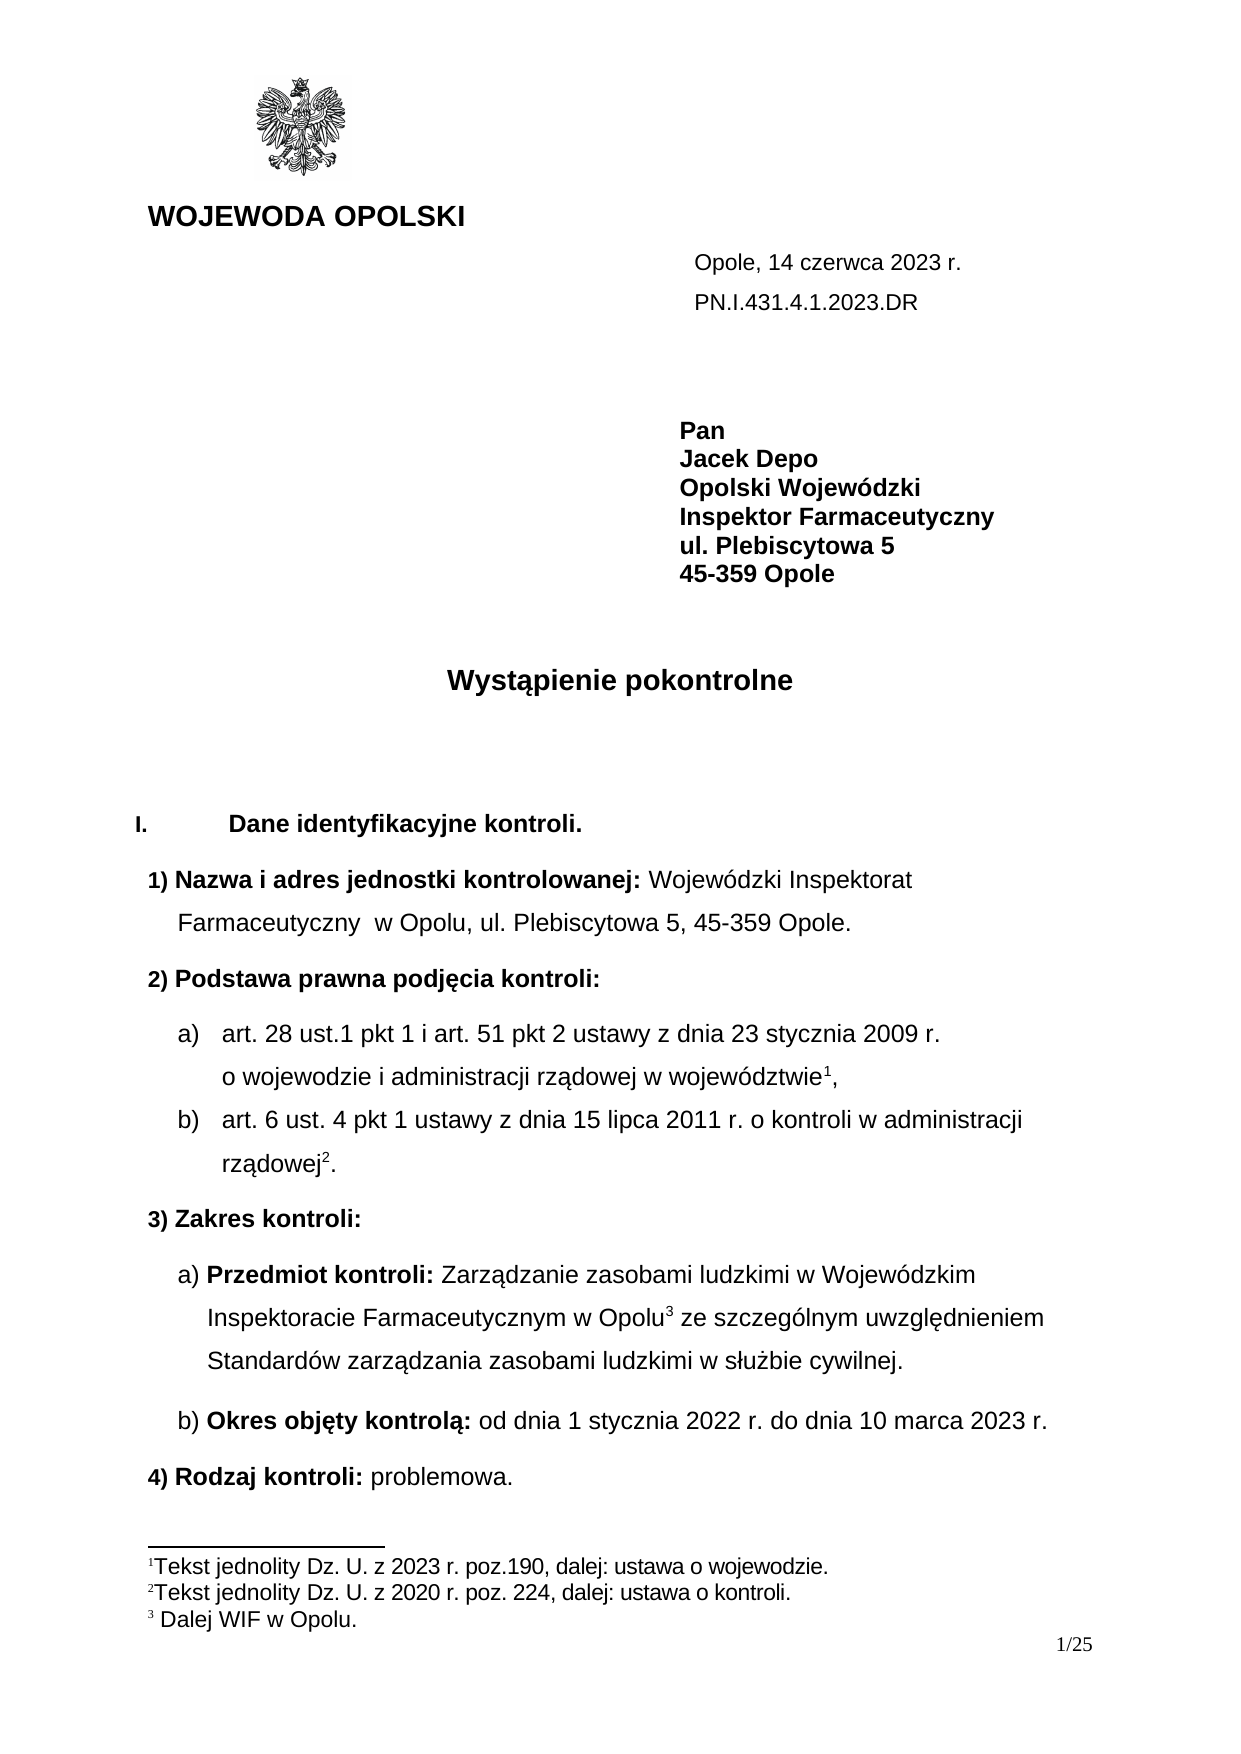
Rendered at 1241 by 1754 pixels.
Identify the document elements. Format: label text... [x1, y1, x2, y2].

list art. 6 ust. 4 pkt 1 ustawy z dnia 15 lipca 2011 r. o kontroli w administracji rządowej. [177, 1106, 1092, 1177]
list Zakres kontroli: [148, 1204, 1092, 1233]
list Przedmiot kontroli: Zarządzanie zasobami ludzkimi w Wojewódzkim Inspektoracie Farmaceutycznym w Opolu ze szczególnym uwzględnieniem Standardów zarządzania zasobami ludzkimi w służbie cywilnej. [177, 1260, 1092, 1375]
text PN.I.431.4.1.2023.DR [148, 289, 1092, 315]
list art. 28 ust.1 pkt 1 i art. 51 pkt 2 ustawy z dnia 23 stycznia 2009 r. o wojewodzie i administracji rządowej w województwie, [177, 1019, 1092, 1091]
text Wystąpienie pokontrolne [148, 663, 1092, 697]
text ul. Plebiscytowa 5 [148, 531, 1092, 559]
text 45-359 Opole [148, 559, 1092, 588]
text Opolski Wojewódzki [148, 473, 1092, 502]
text Opole, 14 czerwca 2023 r. [148, 249, 1092, 276]
text Jacek Depo [148, 444, 1092, 473]
list Rodzaj kontroli: problemowa. [148, 1462, 1092, 1490]
text Inspektor Farmaceutyczny [148, 502, 1092, 531]
text WOJEWODA OPOLSKI [148, 74, 1092, 232]
list Nazwa i adres jednostki kontrolowanej: Wojewódzki Inspektorat Farmaceutyczny w Opolu, ul. Plebiscytowa 5, 45-359 Opole. [148, 865, 1092, 937]
list Dane identyfikacyjne kontroli. [148, 809, 1092, 838]
list Podstawa prawna podjęcia kontroli: [148, 964, 1092, 992]
list Okres objęty kontrolą: od dnia 1 stycznia 2022 r. do dnia 10 marca 2023 r. [177, 1406, 1092, 1435]
text Pan [148, 416, 1092, 444]
